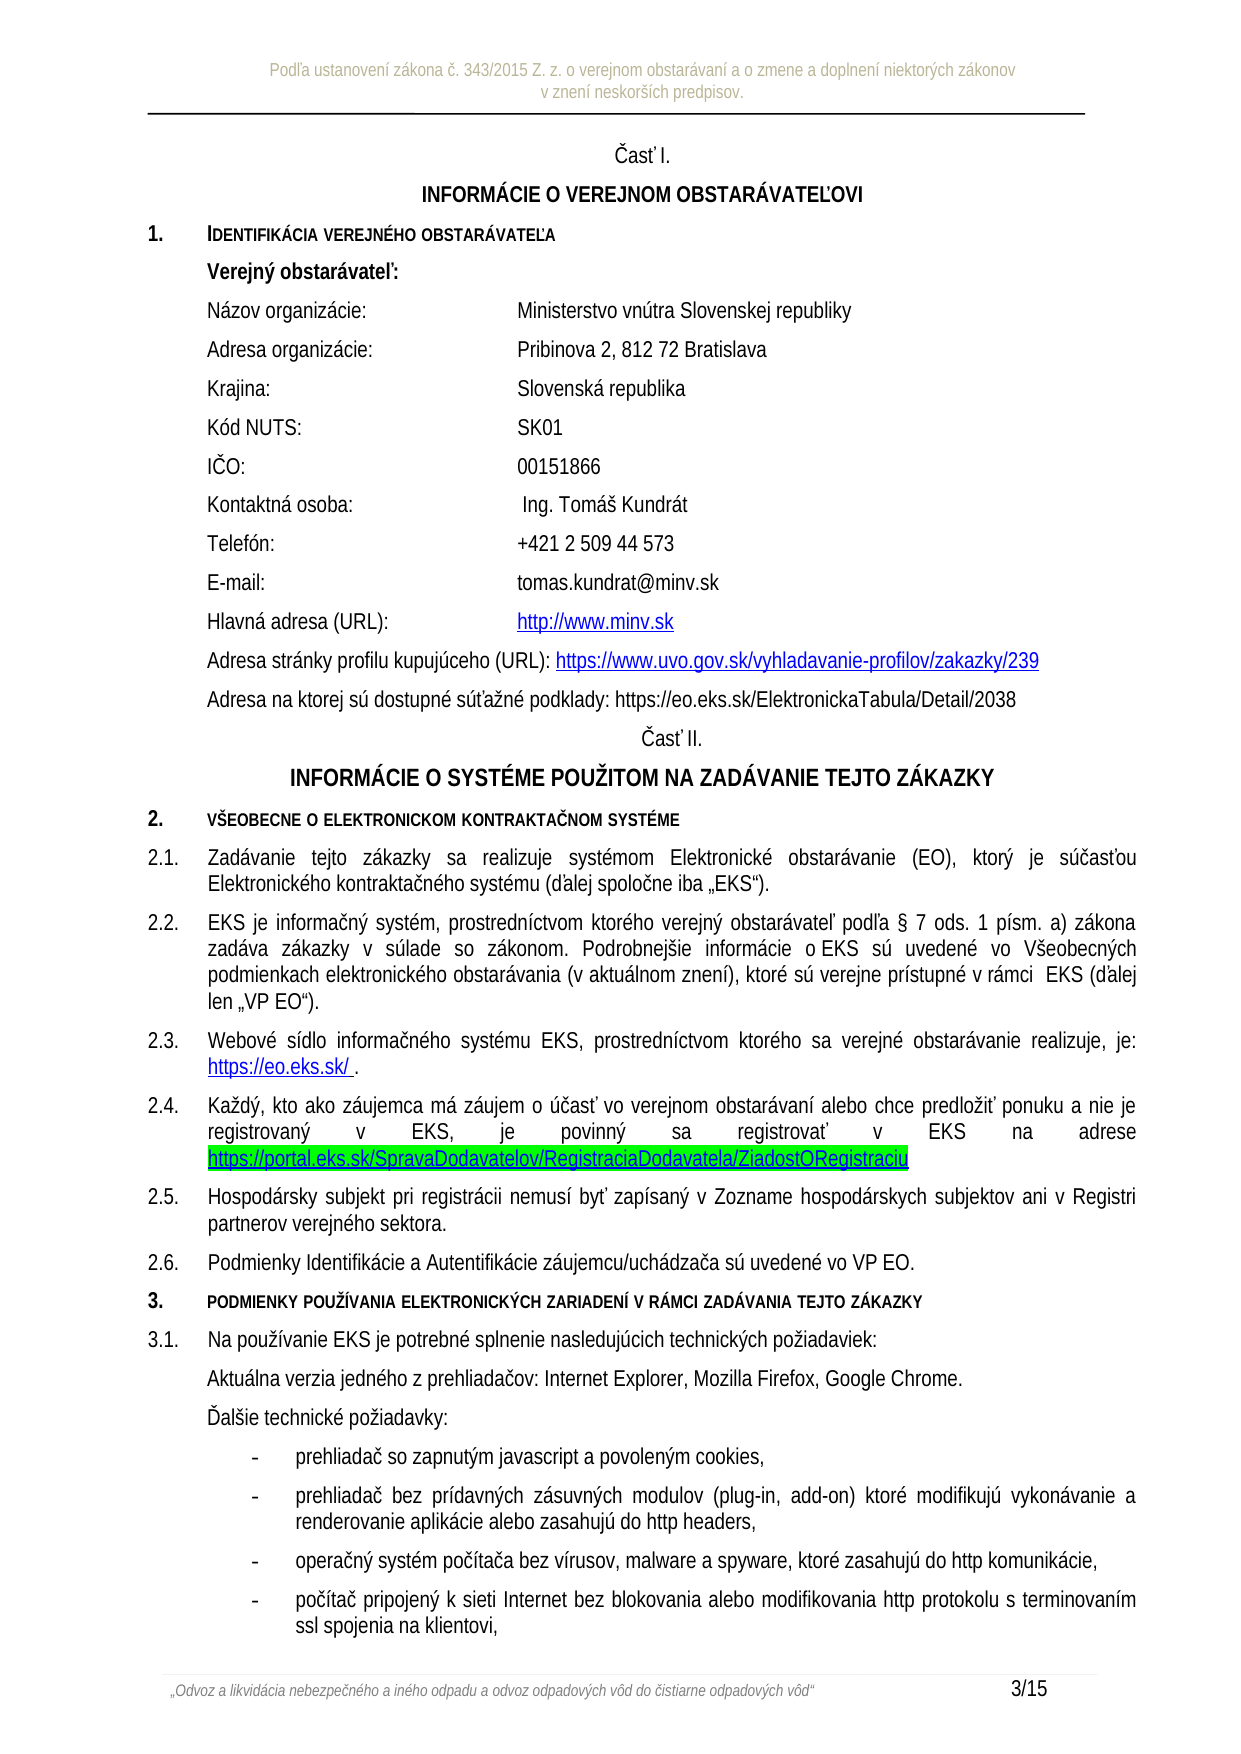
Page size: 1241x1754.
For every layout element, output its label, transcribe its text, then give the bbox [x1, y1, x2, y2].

list Zadávanie tejto zákazky sa realizuje systémom Elektronické obstarávanie (EO), ktorý je súčasťou Elektronického kontraktačného systému (ďalej spoločne iba „EKS“). [148, 843, 1137, 896]
text Telefón: +421 2 509 44 573 [207, 530, 1137, 557]
text Adresa stránky profilu kupujúceho (URL): https://www.uvo.gov.sk/vyhladavanie-profilov/zakazky/239 [148, 647, 1137, 673]
text Kontaktná osoba: Ing. Tomáš Kundrát [207, 491, 1137, 518]
text Adresa na ktorej sú dostupné súťažné podklady: https://eo.eks.sk/ElektronickaTabula/Detail/2038 [148, 686, 1137, 712]
list operačný systém počítača bez vírusov, malware a spyware, ktoré zasahujú do http komunikácie, [251, 1547, 1137, 1573]
text E-mail: tomas.kundrat@minv.sk [207, 569, 1137, 596]
list počítač pripojený k sieti Internet bez blokovania alebo modifikovania http protokolu s terminovaním ssl spojenia na klientovi, [251, 1586, 1137, 1639]
text Aktuálna verzia jedného z prehliadačov: Internet Explorer, Mozilla Firefox, Google Chrome. [207, 1365, 1137, 1391]
list Hospodársky subjekt pri registrácii nemusí byť zapísaný v Zozname hospodárskych subjektov ani v Registri partnerov verejného sektora. [148, 1183, 1137, 1236]
list Podmienky Identifikácie a Autentifikácie záujemcu/uchádzača sú uvedené vo VP EO. [148, 1248, 1137, 1275]
list Identifikácia verejného obstarávateľa [148, 219, 1137, 246]
list Každý, kto ako záujemca má záujem o účasť vo verejnom obstarávaní alebo chce predložiť ponuku a nie je registrovaný v EKS, je povinný sa registrovať v EKS na adrese https://portal.eks.sk/SpravaDodavatelov/RegistraciaDodavatela/ZiadostORegistraciu [148, 1092, 1137, 1171]
text INFORMÁCIE O VEREJNOM OBSTARÁVATEĽOVI [148, 181, 1137, 207]
list EKS je informačný systém, prostredníctvom ktorého verejný obstarávateľ podľa § 7 ods. 1 písm. a) zákona zadáva zákazky v súlade so zákonom. Podrobnejšie informácie o EKS sú uvedené vo Všeobecných podmienkach elektronického obstarávania (v aktuálnom znení), ktoré sú verejne prístupné v rámci EKS (ďalej len „VP EO“). [148, 909, 1137, 1014]
text Ďalšie technické požiadavky: [207, 1404, 1137, 1430]
text Verejný obstarávateľ: [207, 258, 1137, 285]
list podmienky používania elektronických zariadení v rámci zadávania tejto zákazky [148, 1287, 1137, 1314]
text Adresa organizácie: Pribinova 2, 812 72 Bratislava [207, 336, 1137, 362]
list prehliadač so zapnutým javascript a povoleným cookies, [251, 1443, 1137, 1469]
list všeobecne o elektronickom kontraktačnom systéme [148, 804, 1137, 831]
list Na používanie EKS je potrebné splnenie nasledujúcich technických požiadaviek: [148, 1326, 1137, 1353]
text Kód NUTS: SK01 [207, 414, 1137, 440]
text Krajina: Slovenská republika [207, 375, 1137, 401]
list Webové sídlo informačného systému EKS, prostredníctvom ktorého sa verejné obstarávanie realizuje, je: https://eo.eks.sk/ . [148, 1027, 1137, 1079]
text IČO: 00151866 [207, 453, 1137, 479]
list prehliadač bez prídavných zásuvných modulov (plug-in, add-on) ktoré modifikujú vykonávanie a renderovanie aplikácie alebo zasahujú do http headers, [251, 1482, 1137, 1534]
text Hlavná adresa (URL): http://www.minv.sk [148, 608, 1137, 634]
text INFORMÁCIE O SYSTÉME POUŽITOM NA ZADÁVANIE TEJTO ZÁKAZKY [148, 763, 1137, 792]
text Časť I. [148, 142, 1137, 168]
text Názov organizácie: Ministerstvo vnútra Slovenskej republiky [207, 297, 1137, 323]
text Časť II. [207, 724, 1137, 751]
